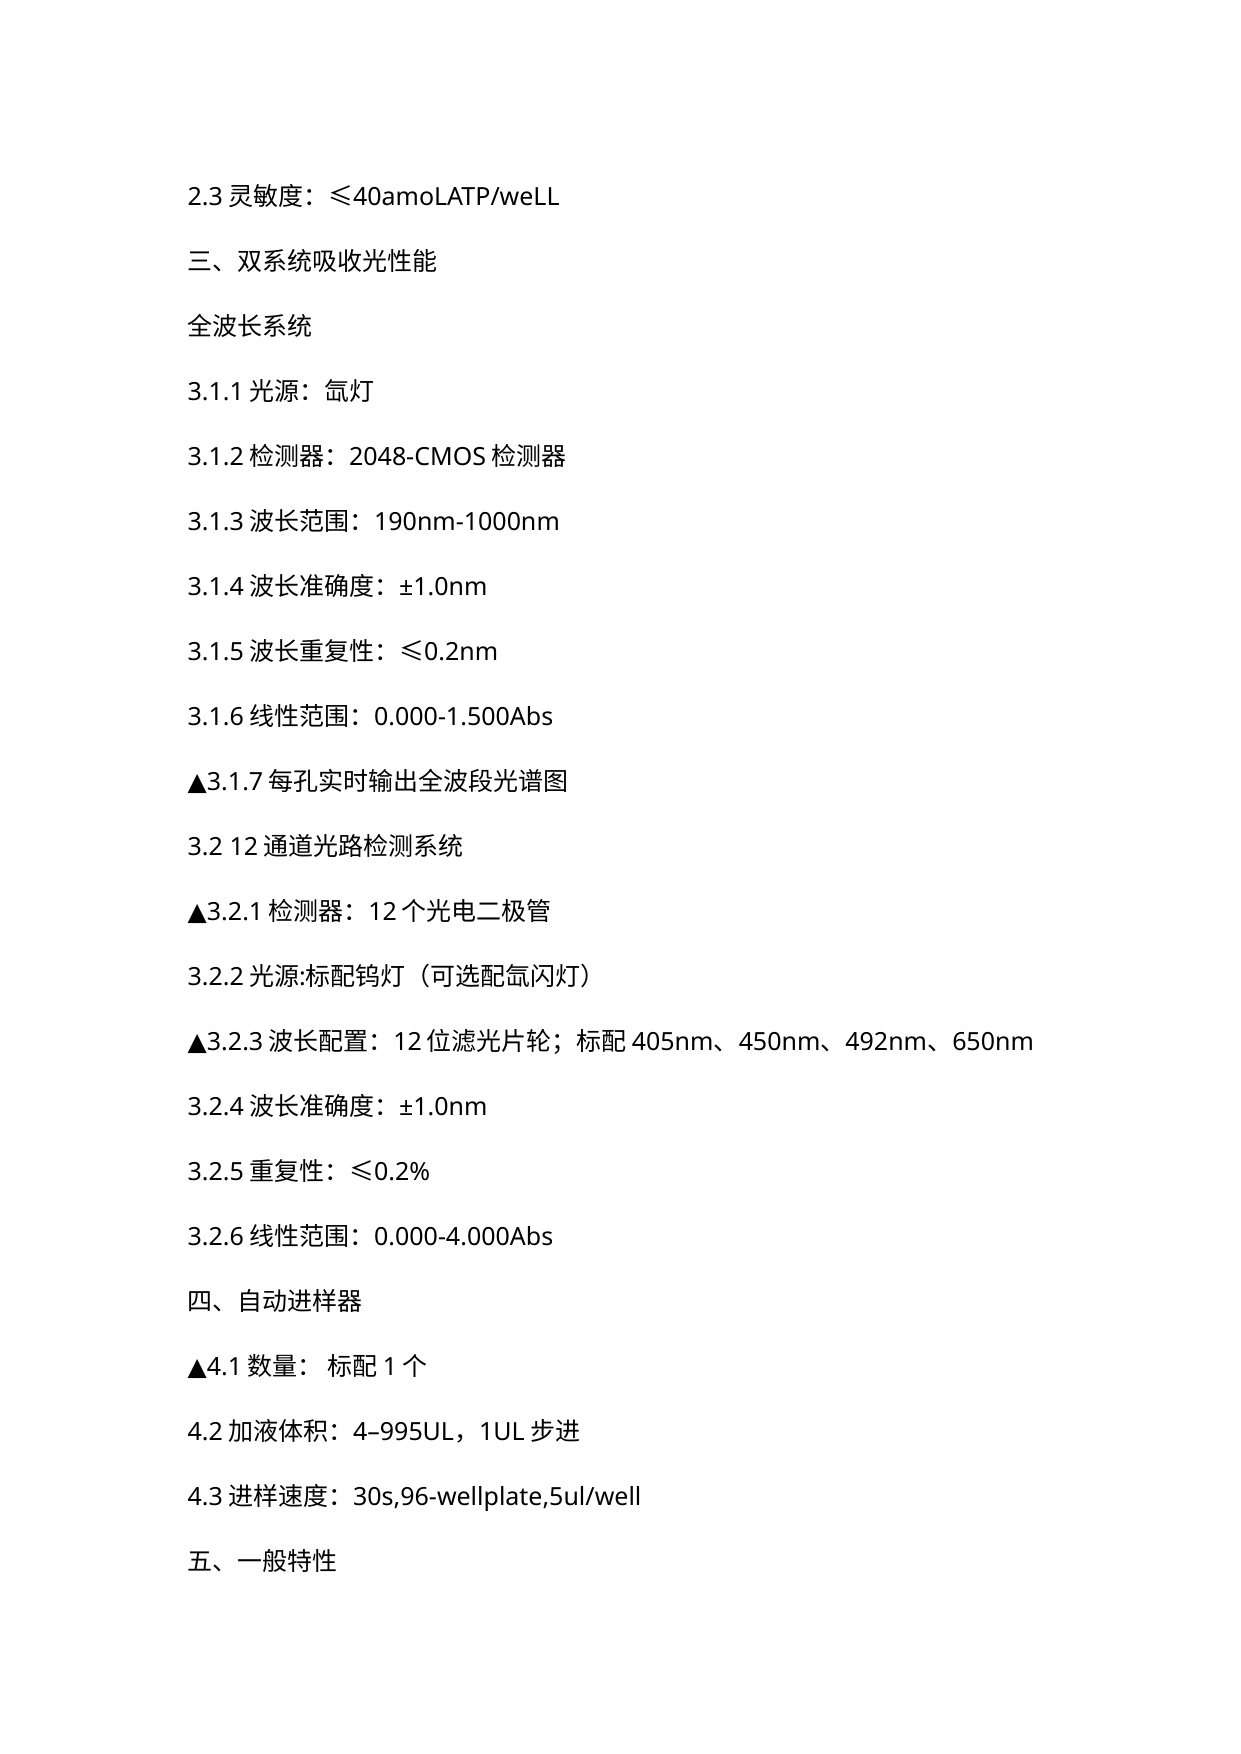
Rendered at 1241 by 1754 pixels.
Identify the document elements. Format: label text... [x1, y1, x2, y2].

text 3.1.1光源：氙灯 [187, 357, 1053, 422]
text 4.3进样速度：30s,96-wellplate,5ul/well [187, 1462, 1053, 1527]
text 3.2 12通道光路检测系统 [187, 812, 1053, 877]
text ▲3.1.7每孔实时输出全波段光谱图 [187, 747, 1053, 812]
text ▲3.2.1检测器：12个光电二极管 [187, 877, 1053, 942]
text 3.1.4波长准确度：±1.0nm [187, 552, 1053, 617]
text 4.2加液体积：4–995UL，1UL步进 [187, 1397, 1053, 1462]
text 2.3灵敏度：≤40amoLATP/weLL [187, 162, 1053, 227]
text ▲4.1数量： 标配1个 [187, 1332, 1053, 1397]
text 3.1.3波长范围：190nm-1000nm [187, 487, 1053, 552]
text ▲3.2.3波长配置：12位滤光片轮；标配405nm、450nm、492nm、650nm [187, 1007, 1053, 1072]
text 3.2.4波长准确度：±1.0nm [187, 1072, 1053, 1137]
text 三、双系统吸收光性能 [187, 227, 1053, 292]
text 四、自动进样器 [187, 1267, 1053, 1332]
text 3.2.6线性范围：0.000-4.000Abs [187, 1202, 1053, 1267]
text 3.1.6线性范围：0.000-1.500Abs [187, 682, 1053, 747]
text 3.2.2光源:标配钨灯（可选配氙闪灯） [187, 942, 1053, 1007]
text 3.2.5重复性：≤0.2% [187, 1137, 1053, 1202]
text 全波长系统 [187, 292, 1053, 357]
text 3.1.5波长重复性：≤0.2nm [187, 617, 1053, 682]
text 五、一般特性 [187, 1527, 1053, 1592]
text 3.1.2检测器：2048-CMOS检测器 [187, 422, 1053, 487]
